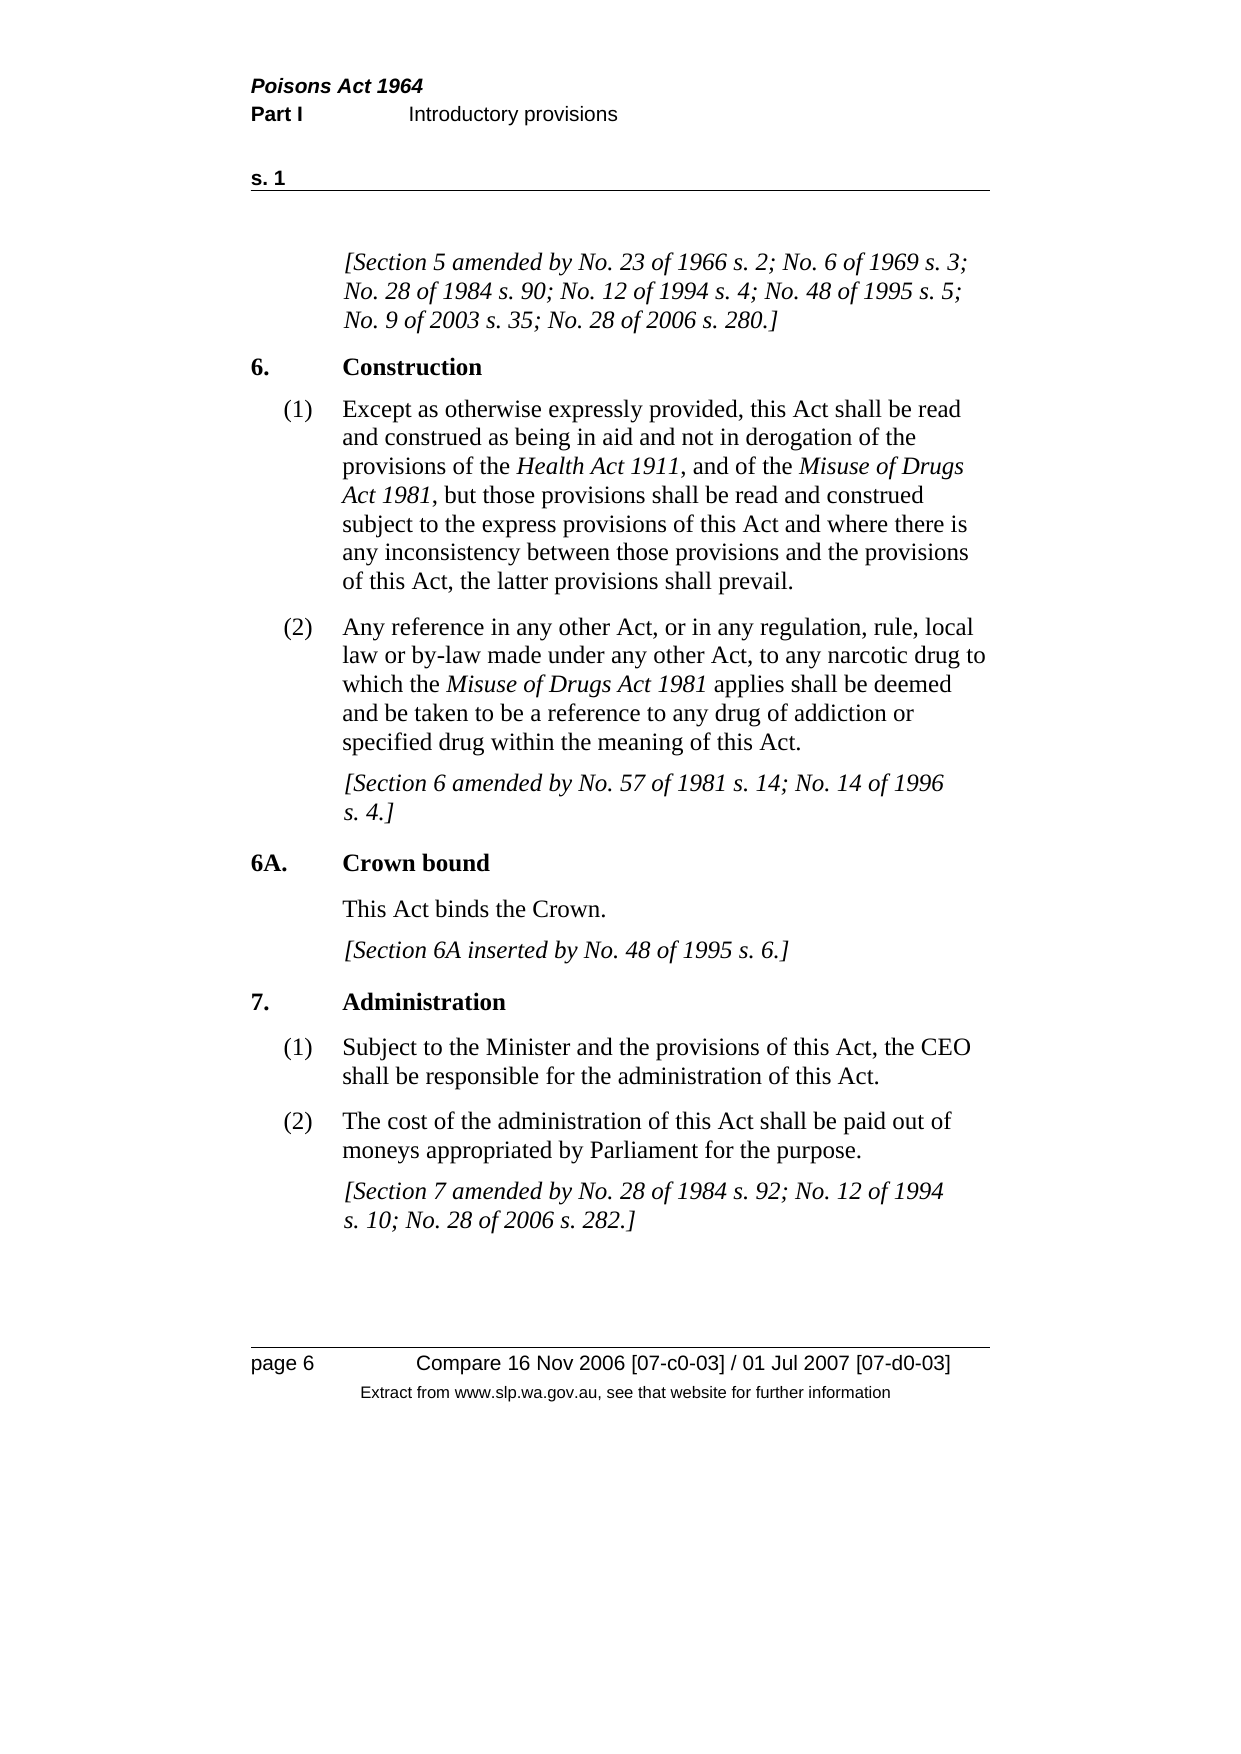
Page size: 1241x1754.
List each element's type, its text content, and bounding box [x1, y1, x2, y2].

text (1) Subject to the Minister and the provisions of this Act, the CEO shall be responsible for the administration of this Act. [251, 1032, 990, 1089]
subtitle 6A. Crown bound [251, 848, 990, 877]
subtitle 7. Administration [251, 987, 990, 1015]
text (2) Any reference in any other Act, or in any regulation, rule, local law or by-law made under any other Act, to any narcotic drug to which the Misuse of Drugs Act 1981 applies shall be deemed and be taken to be a reference to any drug of addiction or specified drug within the meaning of this Act. [251, 612, 990, 755]
subtitle 6. Construction [251, 352, 990, 381]
text [Section 6A inserted by No. 48 of 1995 s. 6.] [251, 935, 990, 964]
text [Section 5 amended by No. 23 of 1966 s. 2; No. 6 of 1969 s. 3; No. 28 of 1984 s. 90; No. 12 of 1994 s. 4; No. 48 of 1995 s. 5; No. 9 of 2003 s. 35; No. 28 of 2006 s. 280.] [251, 247, 990, 334]
text [Section 7 amended by No. 28 of 1984 s. 92; No. 12 of 1994 s. 10; No. 28 of 2006 s. 282.] [251, 1176, 990, 1234]
text This Act binds the Crown. [251, 894, 990, 922]
text (2) The cost of the administration of this Act shall be paid out of moneys appropriated by Parliament for the purpose. [251, 1106, 990, 1164]
text (1) Except as otherwise expressly provided, this Act shall be read and construed as being in aid and not in derogation of the provisions of the Health Act 1911, and of the Misuse of Drugs Act 1981, but those provisions shall be read and construed subject to the express provisions of this Act and where there is any inconsistency between those provisions and the provisions of this Act, the latter provisions shall prevail. [251, 394, 990, 595]
text [Section 6 amended by No. 57 of 1981 s. 14; No. 14 of 1996 s. 4.] [251, 768, 990, 825]
